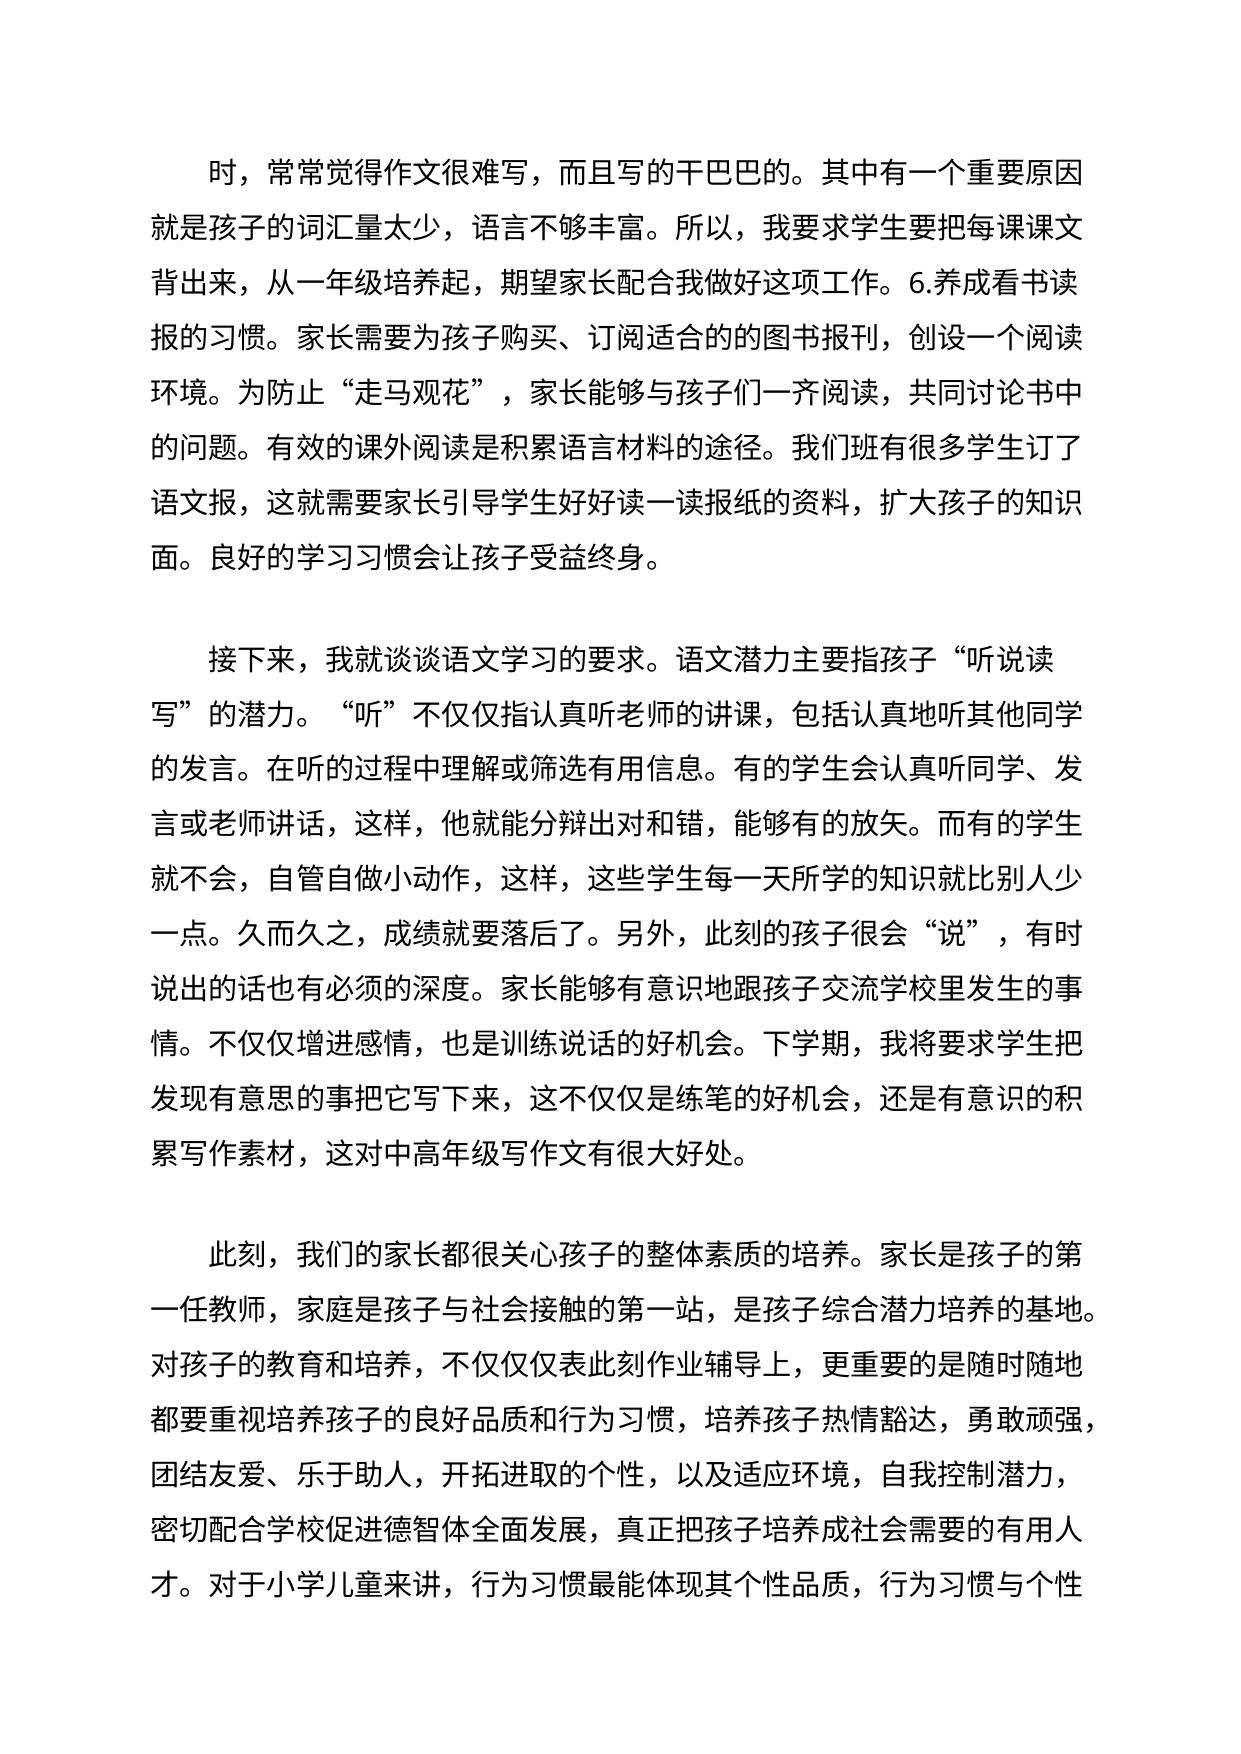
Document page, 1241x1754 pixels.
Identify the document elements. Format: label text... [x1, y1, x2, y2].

text 接下来，我就谈谈语文学习的要求。语文潜力主要指孩子“听说读写”的潜力。“听”不仅仅指认真听老师的讲课，包括认真地听其他同学的发言。在听的过程中理解或筛选有用信息。有的学生会认真听同学、发言或老师讲话，这样，他就能分辩出对和错，能够有的放矢。而有的学生就不会，自管自做小动作，这样，这些学生每一天所学的知识就比别人少一点。久而久之，成绩就要落后了。另外，此刻的孩子很会“说”，有时说出的话也有必须的深度。家长能够有意识地跟孩子交流学校里发生的事情。不仅仅增进感情，也是训练说话的好机会。下学期，我将要求学生把发现有意思的事把它写下来，这不仅仅是练笔的好机会，还是有意识的积累写作素材，这对中高年级写作文有很大好处。 [150, 636, 1090, 1172]
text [150, 1232, 1090, 1604]
text 时，常常觉得作文很难写，而且写的干巴巴的。其中有一个重要原因就是孩子的词汇量太少，语言不够丰富。所以，我要求学生要把每课课文背出来，从一年级培养起，期望家长配合我做好这项工作。6.养成看书读报的习惯。家长需要为孩子购买、订阅适合的的图书报刊，创设一个阅读环境。为防止“走马观花”，家长能够与孩子们一齐阅读，共同讨论书中的问题。有效的课外阅读是积累语言材料的途径。我们班有很多学生订了语文报，这就需要家长引导学生好好读一读报纸的资料，扩大孩子的知识面。良好的学习习惯会让孩子受益终身。 [150, 150, 1090, 577]
